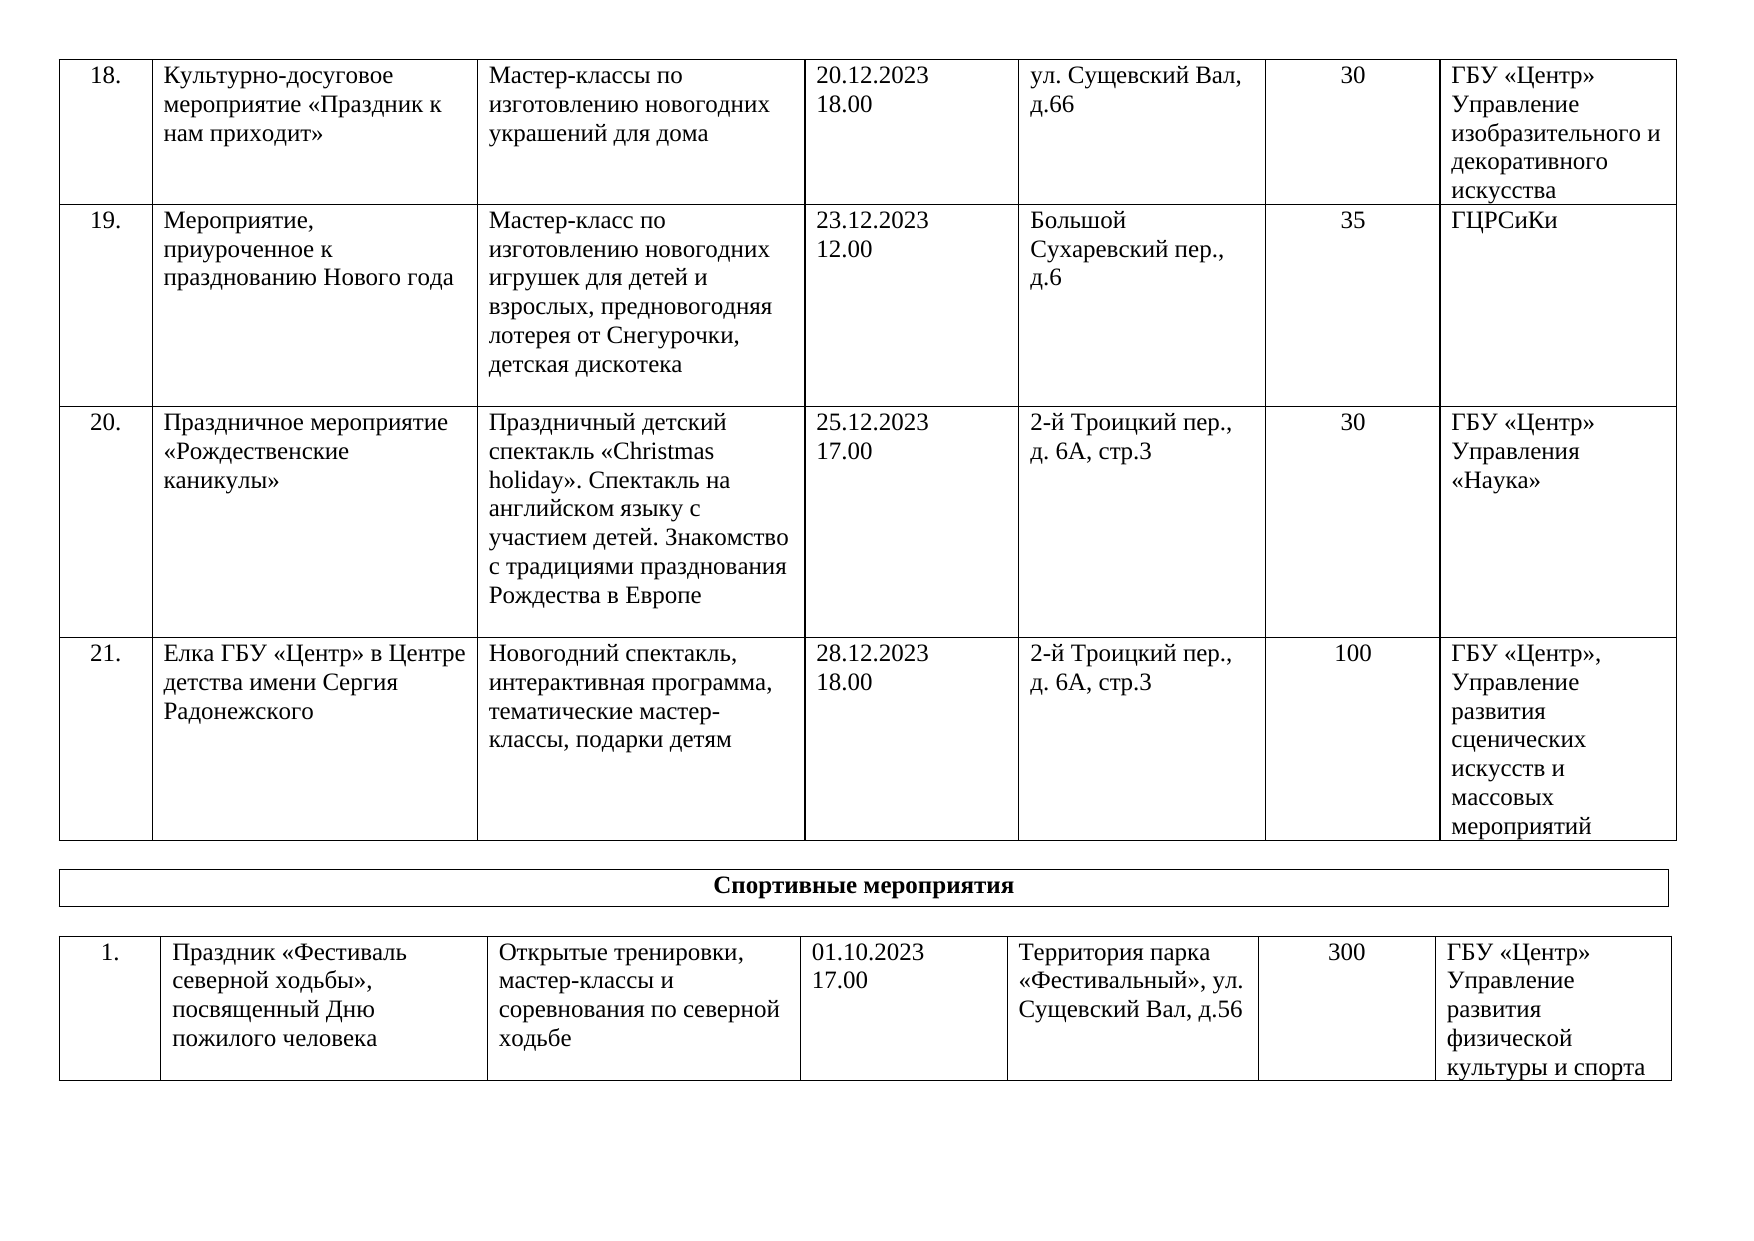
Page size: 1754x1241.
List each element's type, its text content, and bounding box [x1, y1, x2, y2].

table_cell ГБУ «Центр» Управление изобразительного и декоративного искусства [1441, 60, 1676, 204]
table_cell 2-й Троицкий пер., д. 6А, стр.3 [1019, 638, 1265, 839]
table_cell 28.12.2023 18.00 [806, 638, 1018, 839]
table_cell 25.12.2023 17.00 [806, 407, 1018, 637]
table_cell Новогодний спектакль, интерактивная программа, тематические мастер-классы, подарки детям [478, 638, 804, 839]
table_header Открытые тренировки, мастер-классы и соревнования по северной ходьбе [488, 937, 800, 1080]
table_cell Праздничный детский спектакль «Christmas holiday». Спектакль на английском языку с участием детей. Знакомство с традициями празднования Рождества в Европе [478, 407, 804, 637]
table_cell ул. Сущевский Вал, д.66 [1019, 60, 1265, 204]
table_cell ГЦРСиКи [1441, 205, 1676, 406]
table_cell Мастер-классы по изготовлению новогодних украшений для дома [478, 60, 804, 204]
table_cell 20. [60, 407, 152, 637]
table_header ГБУ «Центр» Управление развития физической культуры и спорта [1436, 937, 1671, 1080]
table_cell Культурно-досуговое мероприятие «Праздник к нам приходит» [153, 60, 477, 204]
table_cell ГБУ «Центр» Управления «Наука» [1441, 407, 1676, 637]
table_cell ГБУ «Центр», Управление развития сценических искусств и массовых мероприятий [1441, 638, 1676, 839]
table_cell 30 [1266, 60, 1439, 204]
table_cell 21. [60, 638, 152, 839]
table_cell 19. [60, 205, 152, 406]
table_cell Мероприятие, приуроченное к празднованию Нового года [153, 205, 477, 406]
table_header 01.10.2023 17.00 [801, 937, 1007, 1080]
table_cell 100 [1266, 638, 1439, 839]
table_cell 30 [1266, 407, 1439, 637]
table_cell 20.12.2023 18.00 [806, 60, 1018, 204]
table_cell Праздничное мероприятие «Рождественские каникулы» [153, 407, 477, 637]
table_header Территория парка «Фестивальный», ул. Сущевский Вал, д.56 [1008, 937, 1258, 1080]
table_cell Елка ГБУ «Центр» в Центре детства имени Сергия Радонежского [153, 638, 477, 839]
table_cell 18. [60, 60, 152, 204]
table_header Спортивные мероприятия [60, 870, 1668, 906]
table_cell 2-й Троицкий пер., д. 6А, стр.3 [1019, 407, 1265, 637]
table_cell 23.12.2023 12.00 [806, 205, 1018, 406]
table_cell 35 [1266, 205, 1439, 406]
table_header 300 [1259, 937, 1435, 1080]
table_header Праздник «Фестиваль северной ходьбы», посвященный Дню пожилого человека [161, 937, 487, 1080]
table_header 1. [60, 937, 160, 1080]
table_cell Мастер-класс по изготовлению новогодних игрушек для детей и взрослых, предновогодняя лотерея от Снегурочки, детская дискотека [478, 205, 804, 406]
table_cell Большой Сухаревский пер., д.6 [1019, 205, 1265, 406]
